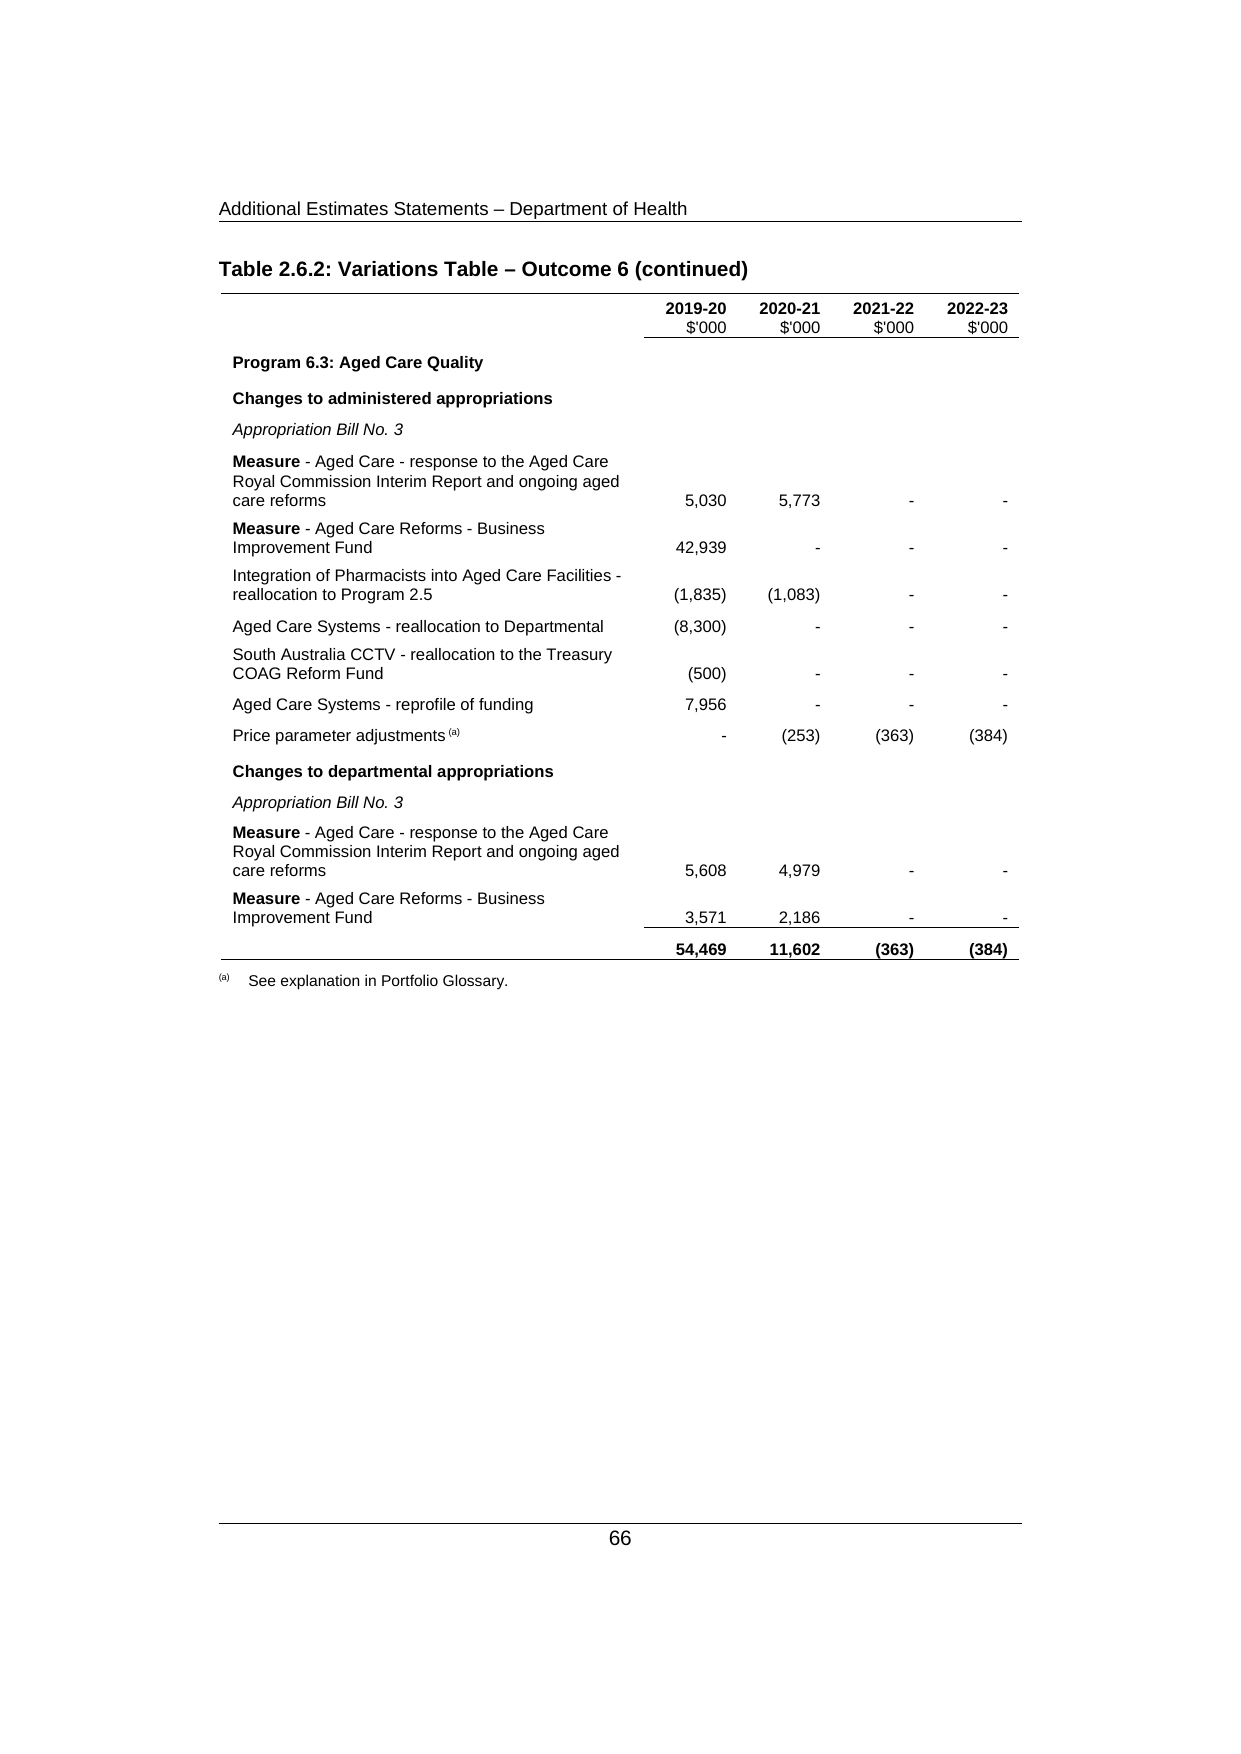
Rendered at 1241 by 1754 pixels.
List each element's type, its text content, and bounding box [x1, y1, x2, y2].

text (a) See explanation in Portfolio Glossary. [218, 972, 1022, 990]
text Table 2.6.2: Variations Table – Outcome 6 (continued) [218, 257, 1022, 281]
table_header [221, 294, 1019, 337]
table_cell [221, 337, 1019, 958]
